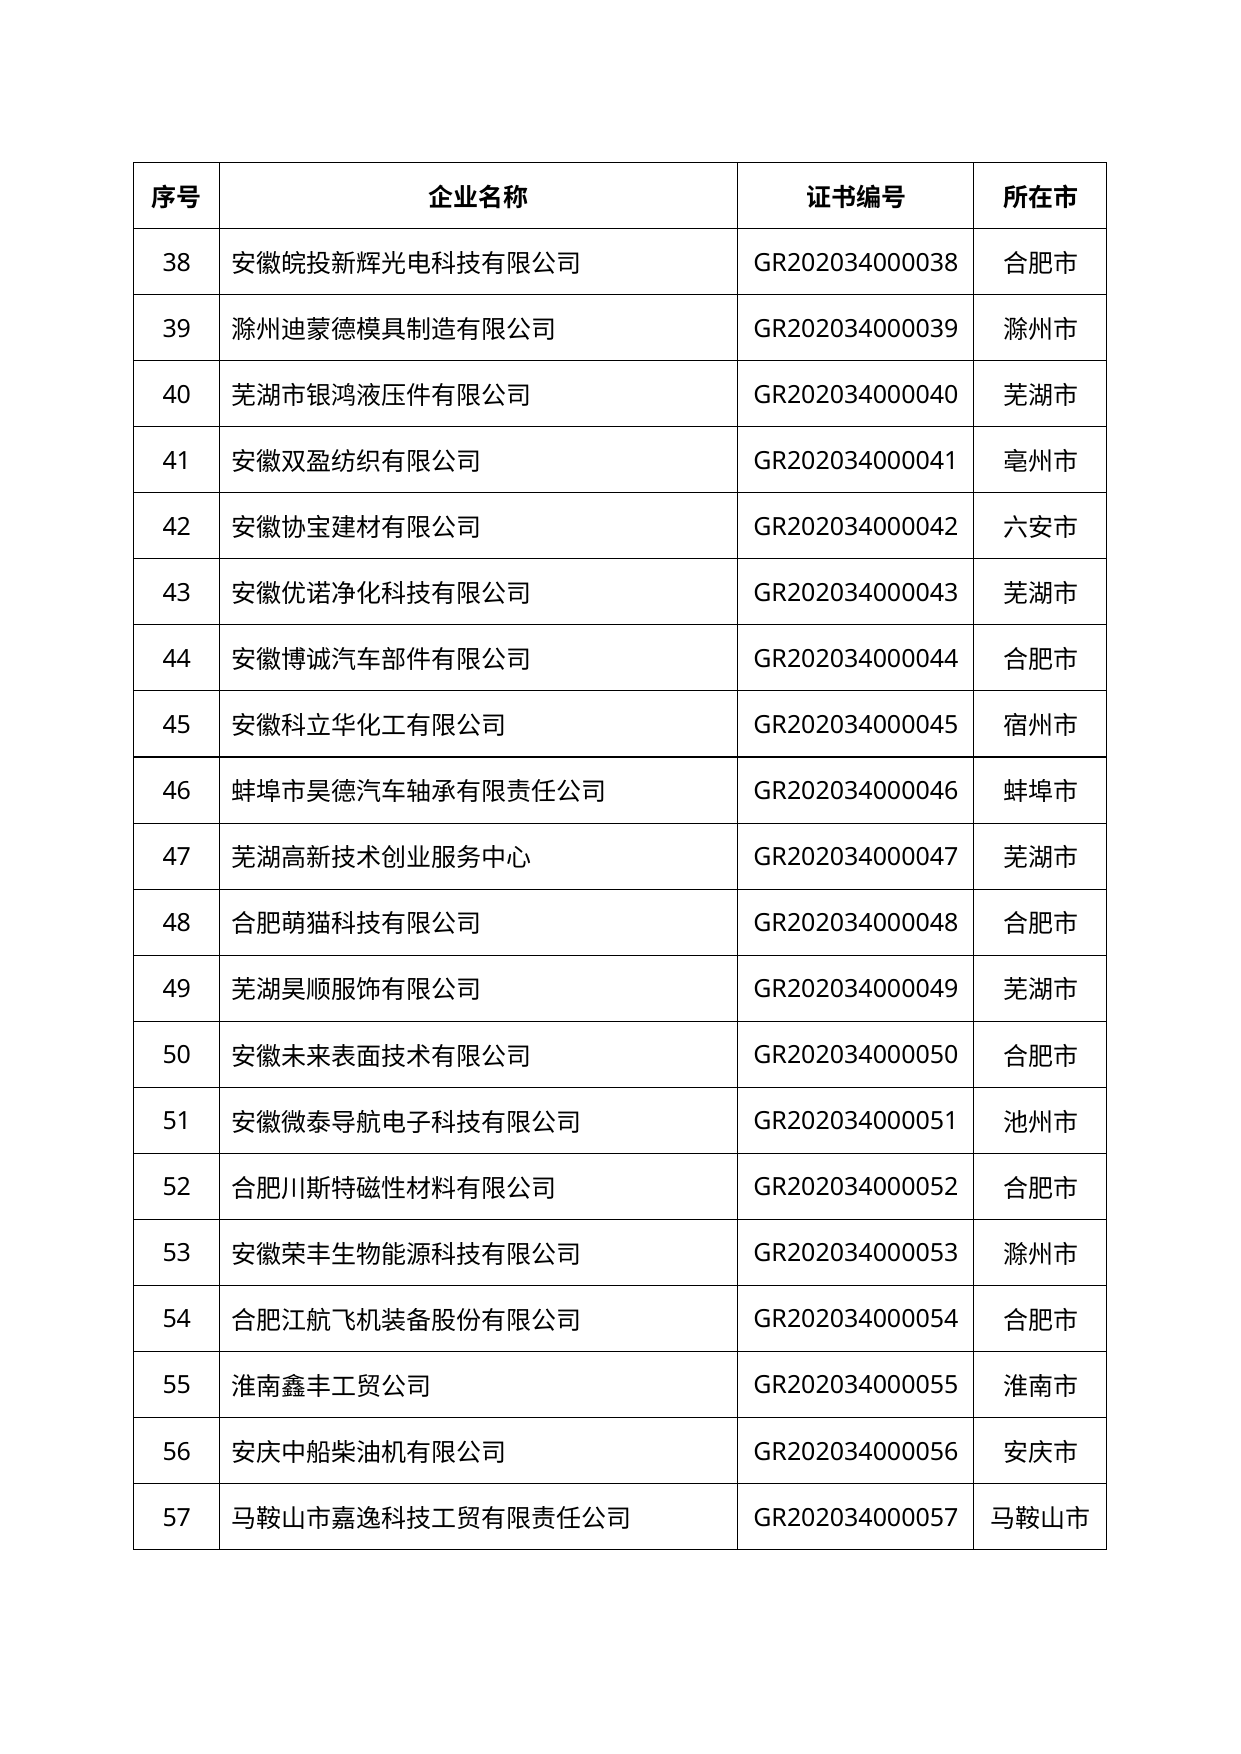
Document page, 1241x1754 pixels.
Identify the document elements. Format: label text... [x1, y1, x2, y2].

table_cell 淮南鑫丰工贸公司 [220, 1352, 737, 1417]
table_cell 滁州市 [974, 1220, 1106, 1285]
table_cell 43 [134, 559, 219, 624]
table_cell GR202034000044 [738, 625, 973, 690]
table_cell GR202034000050 [738, 1022, 973, 1087]
table_cell GR202034000057 [738, 1484, 973, 1549]
table_cell 合肥川斯特磁性材料有限公司 [220, 1154, 737, 1219]
table_cell GR202034000054 [738, 1286, 973, 1351]
table_cell 宿州市 [974, 691, 1106, 756]
table_cell 48 [134, 890, 219, 954]
table_cell GR202034000038 [738, 229, 973, 294]
table_cell 芜湖高新技术创业服务中心 [220, 824, 737, 888]
table_cell 合肥江航飞机装备股份有限公司 [220, 1286, 737, 1351]
table_cell GR202034000051 [738, 1088, 973, 1153]
table_cell 50 [134, 1022, 219, 1087]
table_cell 56 [134, 1418, 219, 1483]
table_cell 55 [134, 1352, 219, 1417]
table_cell 57 [134, 1484, 219, 1549]
table_cell 42 [134, 493, 219, 558]
table_cell GR202034000053 [738, 1220, 973, 1285]
table_cell 51 [134, 1088, 219, 1153]
table_cell 芜湖昊顺服饰有限公司 [220, 956, 737, 1021]
table_cell 池州市 [974, 1088, 1106, 1153]
table_cell GR202034000052 [738, 1154, 973, 1219]
table_cell 安徽荣丰生物能源科技有限公司 [220, 1220, 737, 1285]
table_cell 安徽协宝建材有限公司 [220, 493, 737, 558]
table_cell 滁州迪蒙德模具制造有限公司 [220, 295, 737, 360]
table_cell 合肥萌猫科技有限公司 [220, 890, 737, 954]
table_cell GR202034000045 [738, 691, 973, 756]
table_cell GR202034000042 [738, 493, 973, 558]
table_cell 52 [134, 1154, 219, 1219]
table_cell GR202034000056 [738, 1418, 973, 1483]
table_cell 45 [134, 691, 219, 756]
table_cell 38 [134, 229, 219, 294]
table_cell 安徽双盈纺织有限公司 [220, 427, 737, 492]
table_cell 安徽皖投新辉光电科技有限公司 [220, 229, 737, 294]
table_cell 安徽科立华化工有限公司 [220, 691, 737, 756]
table_cell 安徽优诺净化科技有限公司 [220, 559, 737, 624]
table_cell GR202034000043 [738, 559, 973, 624]
table_cell 47 [134, 824, 219, 888]
table_cell GR202034000048 [738, 890, 973, 954]
table_cell GR202034000046 [738, 758, 973, 822]
table_cell GR202034000039 [738, 295, 973, 360]
table_cell 40 [134, 361, 219, 426]
table_cell 安庆中船柴油机有限公司 [220, 1418, 737, 1483]
table_cell 46 [134, 758, 219, 822]
table_cell 蚌埠市昊德汽车轴承有限责任公司 [220, 758, 737, 822]
table_cell 安庆市 [974, 1418, 1106, 1483]
table_cell 合肥市 [974, 625, 1106, 690]
table_cell 合肥市 [974, 229, 1106, 294]
table_cell 安徽未来表面技术有限公司 [220, 1022, 737, 1087]
table_cell 芜湖市 [974, 956, 1106, 1021]
table_cell 53 [134, 1220, 219, 1285]
table_cell GR202034000055 [738, 1352, 973, 1417]
table_cell GR202034000041 [738, 427, 973, 492]
table_cell 芜湖市 [974, 824, 1106, 888]
table_cell 安徽微泰导航电子科技有限公司 [220, 1088, 737, 1153]
table_cell 亳州市 [974, 427, 1106, 492]
table_cell 马鞍山市嘉逸科技工贸有限责任公司 [220, 1484, 737, 1549]
table_cell 49 [134, 956, 219, 1021]
table_cell 39 [134, 295, 219, 360]
table_cell GR202034000049 [738, 956, 973, 1021]
table_cell 合肥市 [974, 890, 1106, 954]
table_cell GR202034000040 [738, 361, 973, 426]
table_cell 蚌埠市 [974, 758, 1106, 822]
table_cell 淮南市 [974, 1352, 1106, 1417]
table_cell 芜湖市银鸿液压件有限公司 [220, 361, 737, 426]
table_cell 合肥市 [974, 1022, 1106, 1087]
table_cell 马鞍山市 [974, 1484, 1106, 1549]
table_cell 芜湖市 [974, 361, 1106, 426]
table_cell 合肥市 [974, 1286, 1106, 1351]
table_cell 44 [134, 625, 219, 690]
table_cell GR202034000047 [738, 824, 973, 888]
table_cell 41 [134, 427, 219, 492]
table_cell 安徽博诚汽车部件有限公司 [220, 625, 737, 690]
table_cell 六安市 [974, 493, 1106, 558]
table_cell 滁州市 [974, 295, 1106, 360]
table_cell 合肥市 [974, 1154, 1106, 1219]
table_cell 54 [134, 1286, 219, 1351]
table_cell 芜湖市 [974, 559, 1106, 624]
